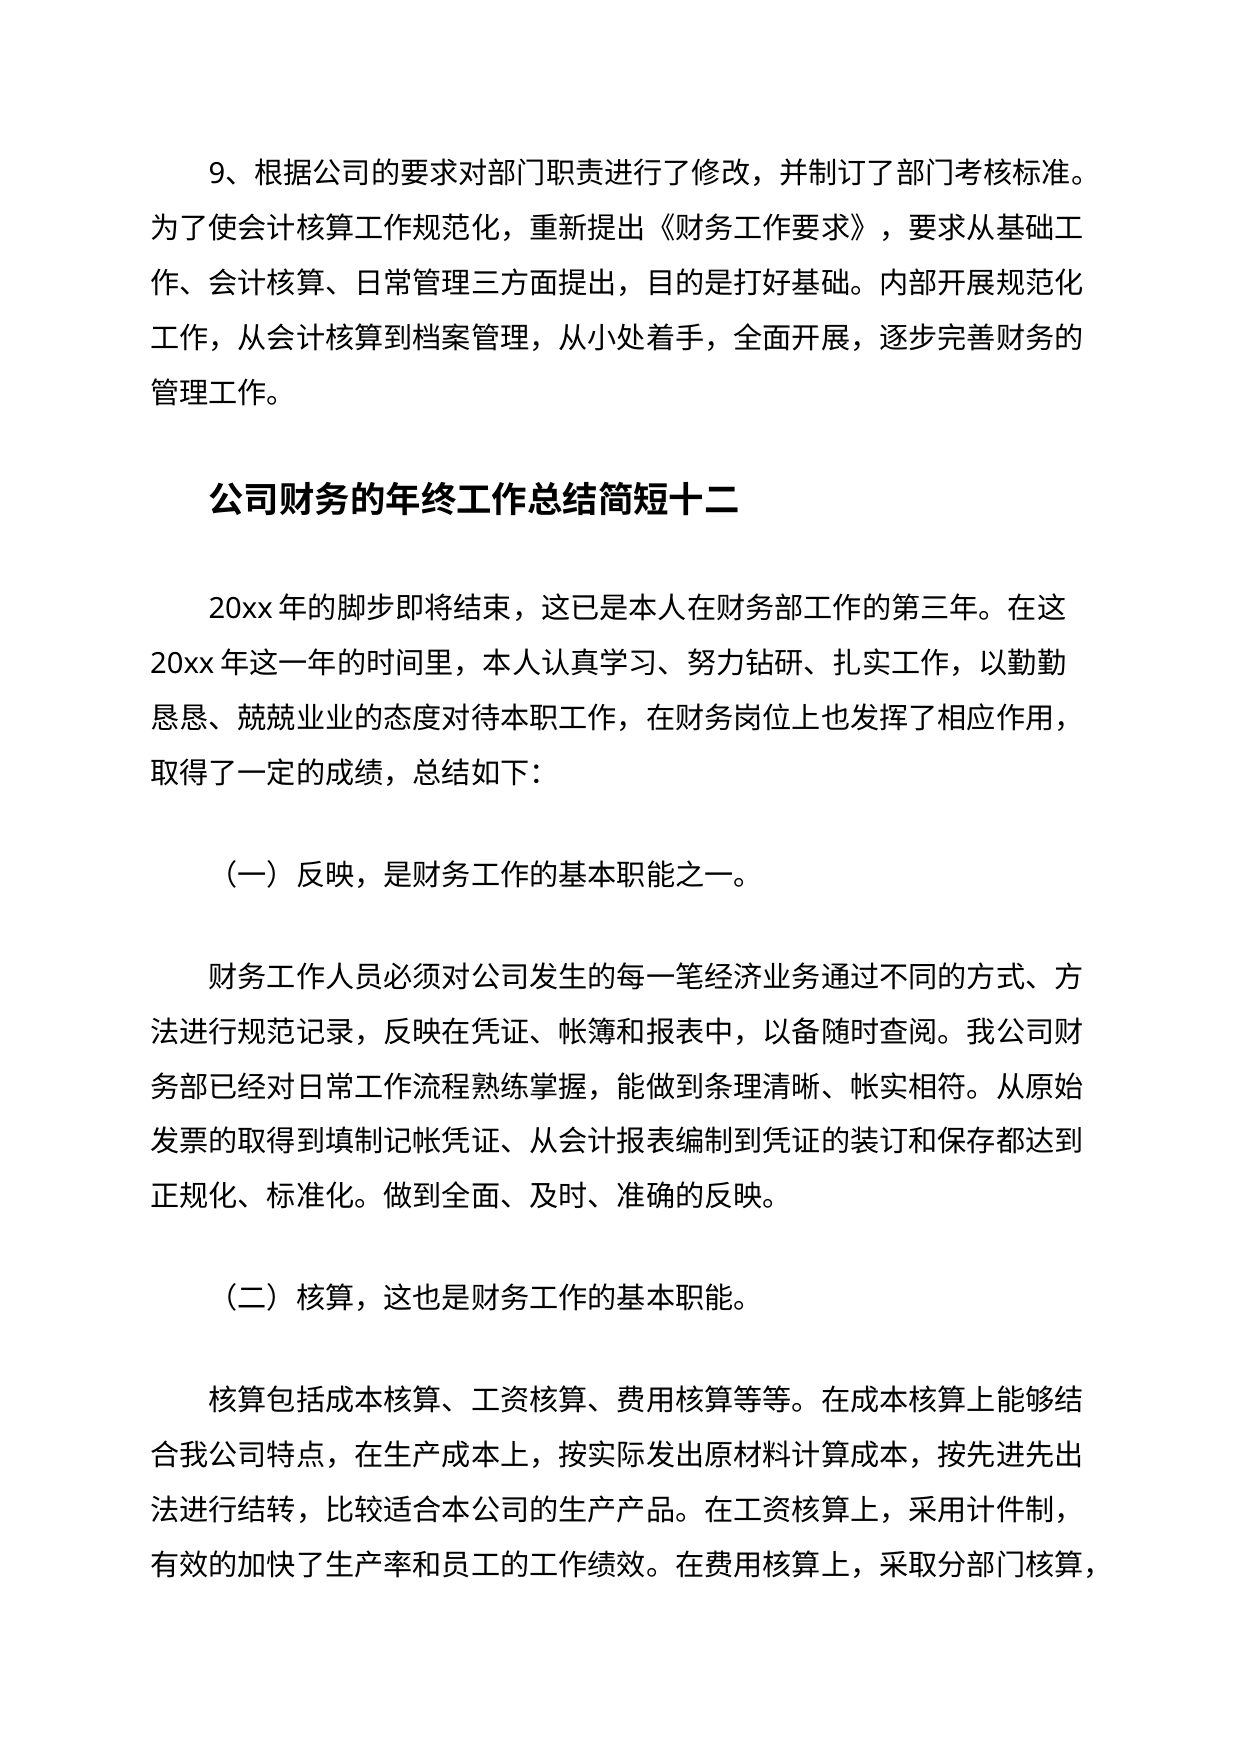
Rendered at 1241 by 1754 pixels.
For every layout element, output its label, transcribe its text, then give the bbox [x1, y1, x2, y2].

text （二）核算，这也是财务工作的基本职能。 [150, 1275, 1090, 1317]
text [150, 1376, 1090, 1583]
text 20xx年的脚步即将结束，这已是本人在财务部工作的第三年。在这20xx年这一年的时间里，本人认真学习、努力钻研、扎实工作，以勤勤恳恳、兢兢业业的态度对待本职工作，在财务岗位上也发挥了相应作用，取得了一定的成绩，总结如下： [150, 585, 1090, 792]
text 9、根据公司的要求对部门职责进行了修改，并制订了部门考核标准。为了使会计核算工作规范化，重新提出《财务工作要求》，要求从基础工作、会计核算、日常管理三方面提出，目的是打好基础。内部开展规范化工作，从会计核算到档案管理，从小处着手，全面开展，逐步完善财务的管理工作。 [150, 150, 1090, 412]
text （一）反映，是财务工作的基本职能之一。 [150, 852, 1090, 894]
text 财务工作人员必须对公司发生的每一笔经济业务通过不同的方式、方法进行规范记录，反映在凭证、帐簿和报表中，以备随时查阅。我公司财务部已经对日常工作流程熟练掌握，能做到条理清晰、帐实相符。从原始发票的取得到填制记帐凭证、从会计报表编制到凭证的装订和保存都达到正规化、标准化。做到全面、及时、准确的反映。 [150, 953, 1090, 1215]
text 公司财务的年终工作总结简短十二 [150, 471, 1090, 523]
